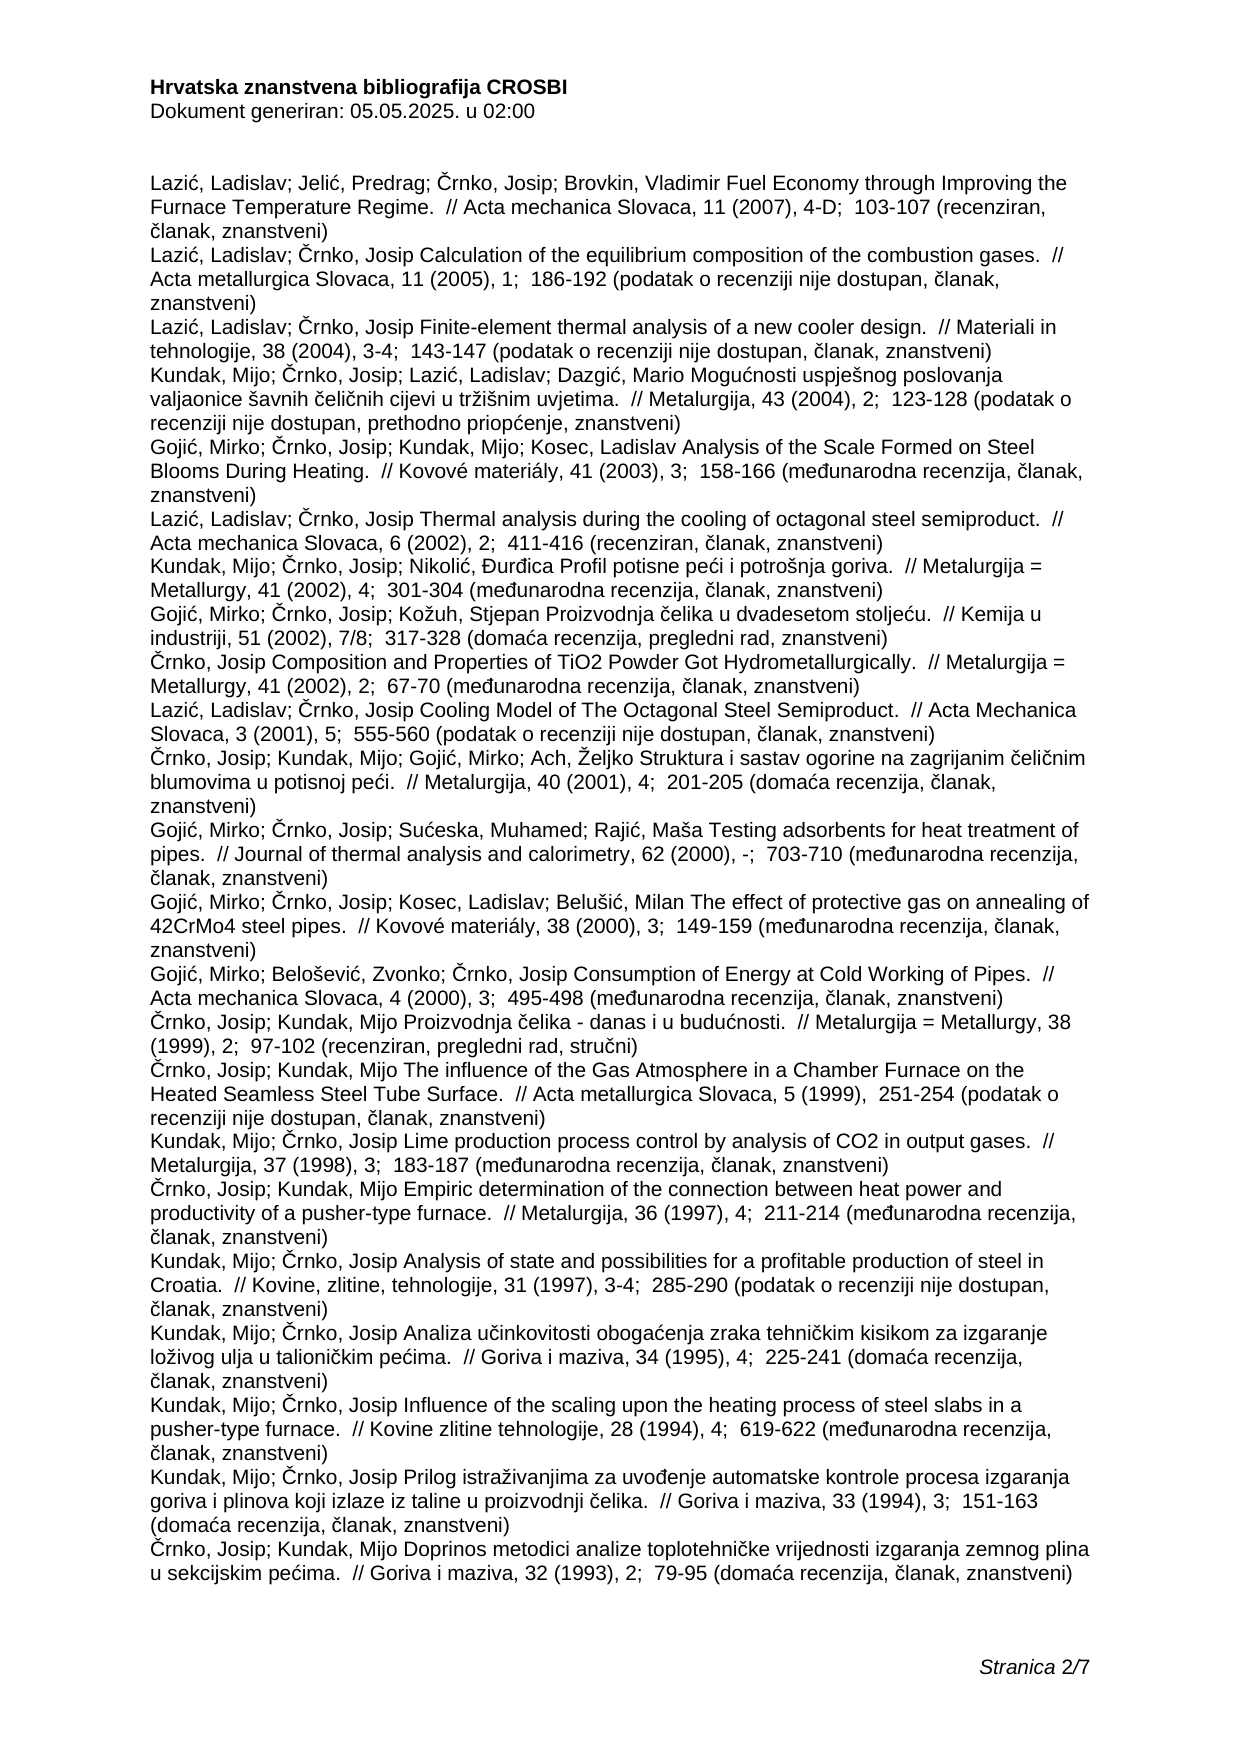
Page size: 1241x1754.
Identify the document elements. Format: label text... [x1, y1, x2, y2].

text Črnko, Josip; Kundak, Mijo [150, 1057, 1090, 1129]
text Kundak, Mijo; Črnko, Josip [150, 1465, 1090, 1537]
text Črnko, Josip; Kundak, Mijo [150, 1009, 1090, 1057]
text Gojić, Mirko; Črnko, Josip; Kosec, Ladislav; Belušić, Milan [150, 890, 1090, 962]
text Kundak, Mijo; Črnko, Josip [150, 1129, 1090, 1177]
text Kundak, Mijo; Črnko, Josip; Nikolić, Đurđica [150, 554, 1090, 602]
text Kundak, Mijo; Črnko, Josip [150, 1393, 1090, 1465]
text Lazić, Ladislav; Črnko, Josip [150, 243, 1090, 315]
text Kundak, Mijo; Črnko, Josip; Lazić, Ladislav; Dazgić, Mario [150, 363, 1090, 434]
text Gojić, Mirko; Črnko, Josip; Kundak, Mijo; Kosec, Ladislav [150, 434, 1090, 506]
text Gojić, Mirko; Belošević, Zvonko; Črnko, Josip [150, 962, 1090, 1009]
text Kundak, Mijo; Črnko, Josip [150, 1249, 1090, 1321]
text Črnko, Josip; Kundak, Mijo [150, 1177, 1090, 1249]
text Črnko, Josip [150, 650, 1090, 698]
text Lazić, Ladislav; Črnko, Josip [150, 506, 1090, 554]
text Črnko, Josip; Kundak, Mijo [150, 1537, 1090, 1584]
text Gojić, Mirko; Črnko, Josip; Kožuh, Stjepan [150, 602, 1090, 650]
text Lazić, Ladislav; Črnko, Josip [150, 698, 1090, 746]
text Lazić, Ladislav; Jelić, Predrag; Črnko, Josip; Brovkin, Vladimir [150, 171, 1090, 243]
text Gojić, Mirko; Črnko, Josip; Sućeska, Muhamed; Rajić, Maša [150, 818, 1090, 890]
text Lazić, Ladislav; Črnko, Josip [150, 315, 1090, 363]
text Črnko, Josip; Kundak, Mijo; Gojić, Mirko; Ach, Željko [150, 746, 1090, 818]
text Kundak, Mijo; Črnko, Josip [150, 1321, 1090, 1393]
